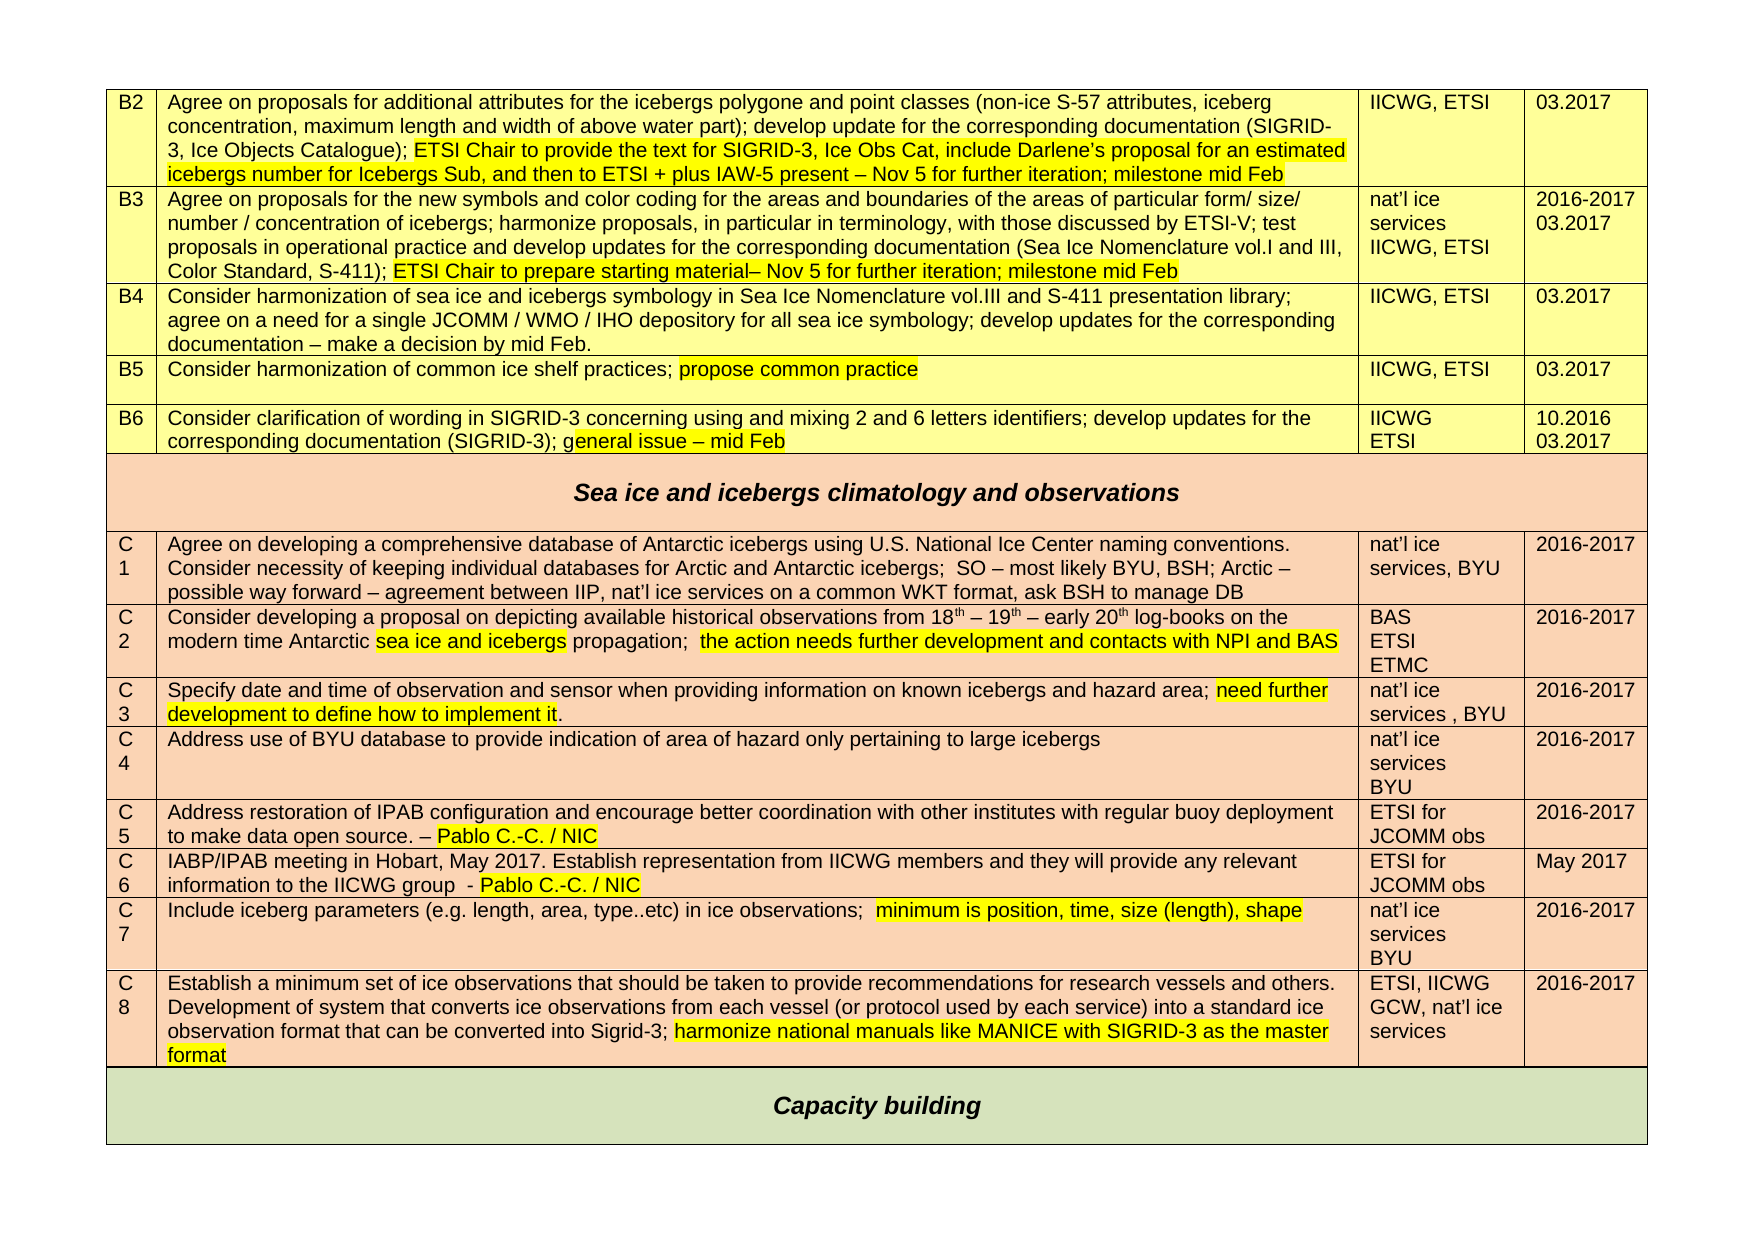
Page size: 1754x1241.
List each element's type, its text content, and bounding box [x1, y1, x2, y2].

table_cell Consider clarification of wording in SIGRID-3 concerning using and mixing 2 and 6 letters identifiers; develop updates for the corresponding documentation (SIGRID-3); general issue – mid Feb [157, 405, 1358, 453]
table_cell ETSI for JCOMM obs [1359, 849, 1524, 897]
table_cell nat’l ice services , BYU [1359, 678, 1524, 726]
table_cell 2016-2017 03.2017 [1525, 187, 1647, 282]
table_cell 10.2016 03.2017 [1525, 405, 1647, 453]
table_cell C7 [107, 898, 156, 969]
table_cell Agree on developing a comprehensive database of Antarctic icebergs using U.S. National Ice Center naming conventions. Consider necessity of keeping individual databases for Arctic and Antarctic icebergs; SO – most likely BYU, BSH; Arctic – possible way forward – agreement between IIP, nat’l ice services on a common WKT format, ask BSH to manage DB [157, 532, 1358, 604]
table_cell IABP/IPAB meeting in Hobart, May 2017. Establish representation from IICWG members and they will provide any relevant information to the IICWG group - Pablo C.-C. / NIC [157, 849, 1358, 897]
table_cell nat’l ice services, BYU [1359, 532, 1524, 604]
table_cell ETSI for JCOMM obs [1359, 800, 1524, 848]
table_cell Agree on proposals for the new symbols and color coding for the areas and boundaries of the areas of particular form/ size/ number / concentration of icebergs; harmonize proposals, in particular in terminology, with those discussed by ETSI-V; test proposals in operational practice and develop updates for the corresponding documentation (Sea Ice Nomenclature vol.I and III, Color Standard, S-411); ETSI Chair to prepare starting material– Nov 5 for further iteration; milestone mid Feb [157, 187, 1358, 282]
table_cell IICWG, ETSI [1359, 90, 1524, 186]
table_cell IICWG, ETSI [1359, 356, 1524, 404]
table_cell C5 [107, 800, 156, 848]
table_cell C2 [107, 605, 156, 677]
table_cell 2016-2017 [1525, 800, 1647, 848]
table_cell B4 [107, 284, 156, 355]
table_cell Include iceberg parameters (e.g. length, area, type..etc) in ice observations; minimum is position, time, size (length), shape [157, 898, 1358, 969]
table_cell Consider harmonization of sea ice and icebergs symbology in Sea Ice Nomenclature vol.III and S-411 presentation library; agree on a need for a single JCOMM / WMO / IHO depository for all sea ice symbology; develop updates for the corresponding documentation – make a decision by mid Feb. [157, 284, 1358, 355]
table_cell 03.2017 [1525, 284, 1647, 355]
table_cell Address restoration of IPAB configuration and encourage better coordination with other institutes with regular buoy deployment to make data open source. – Pablo C.-C. / NIC [157, 800, 1358, 848]
table_cell C3 [107, 678, 156, 726]
table_cell Consider harmonization of common ice shelf practices; propose common practice [157, 356, 1358, 404]
table_cell IICWG, ETSI [1359, 284, 1524, 355]
table_cell Capacity building [107, 1068, 1647, 1144]
table_cell nat’l ice services BYU [1359, 898, 1524, 969]
table_cell 2016-2017 [1525, 532, 1647, 604]
table_cell Consider developing a proposal on depicting available historical observations from 18th – 19th – early 20th log-books on the modern time Antarctic sea ice and icebergs propagation; the action needs further development and contacts with NPI and BAS [157, 605, 1358, 677]
table_cell nat’l ice services IICWG, ETSI [1359, 187, 1524, 282]
table_cell IICWG ETSI [1359, 405, 1524, 453]
table_cell 2016-2017 [1525, 678, 1647, 726]
table_cell May 2017 [1525, 849, 1647, 897]
table_cell B3 [107, 187, 156, 282]
table_cell B6 [107, 405, 156, 453]
table_cell Sea ice and icebergs climatology and observations [107, 454, 1647, 531]
table_cell 03.2017 [1525, 90, 1647, 186]
table_cell B2 [107, 90, 156, 186]
table_cell C4 [107, 727, 156, 799]
table_cell Address use of BYU database to provide indication of area of hazard only pertaining to large icebergs [157, 727, 1358, 799]
table_cell Specify date and time of observation and sensor when providing information on known icebergs and hazard area; need further development to define how to implement it. [157, 678, 1358, 726]
table_cell 2016-2017 [1525, 605, 1647, 677]
table_cell C1 [107, 532, 156, 604]
table_cell 2016-2017 [1525, 898, 1647, 969]
table_cell Agree on proposals for additional attributes for the icebergs polygone and point classes (non-ice S-57 attributes, iceberg concentration, maximum length and width of above water part); develop update for the corresponding documentation (SIGRID-3, Ice Objects Catalogue); ETSI Chair to provide the text for SIGRID-3, Ice Obs Cat, include Darlene’s proposal for an estimated icebergs number for Icebergs Sub, and then to ETSI + plus IAW-5 present – Nov 5 for further iteration; milestone mid Feb [157, 90, 1358, 186]
table_cell nat’l ice services BYU [1359, 727, 1524, 799]
table_cell C6 [107, 849, 156, 897]
table_cell 03.2017 [1525, 356, 1647, 404]
table_cell Establish a minimum set of ice observations that should be taken to provide recommendations for research vessels and others. Development of system that converts ice observations from each vessel (or protocol used by each service) into a standard ice observation format that can be converted into Sigrid-3; harmonize national manuals like MANICE with SIGRID-3 as the master format [157, 971, 1358, 1066]
table_cell B5 [107, 356, 156, 404]
table_cell 2016-2017 [1525, 971, 1647, 1066]
table_cell BAS ETSI ETMC [1359, 605, 1524, 677]
table_cell 2016-2017 [1525, 727, 1647, 799]
table_cell ETSI, IICWG GCW, nat’l ice services [1359, 971, 1524, 1066]
table_cell C8 [107, 971, 156, 1066]
